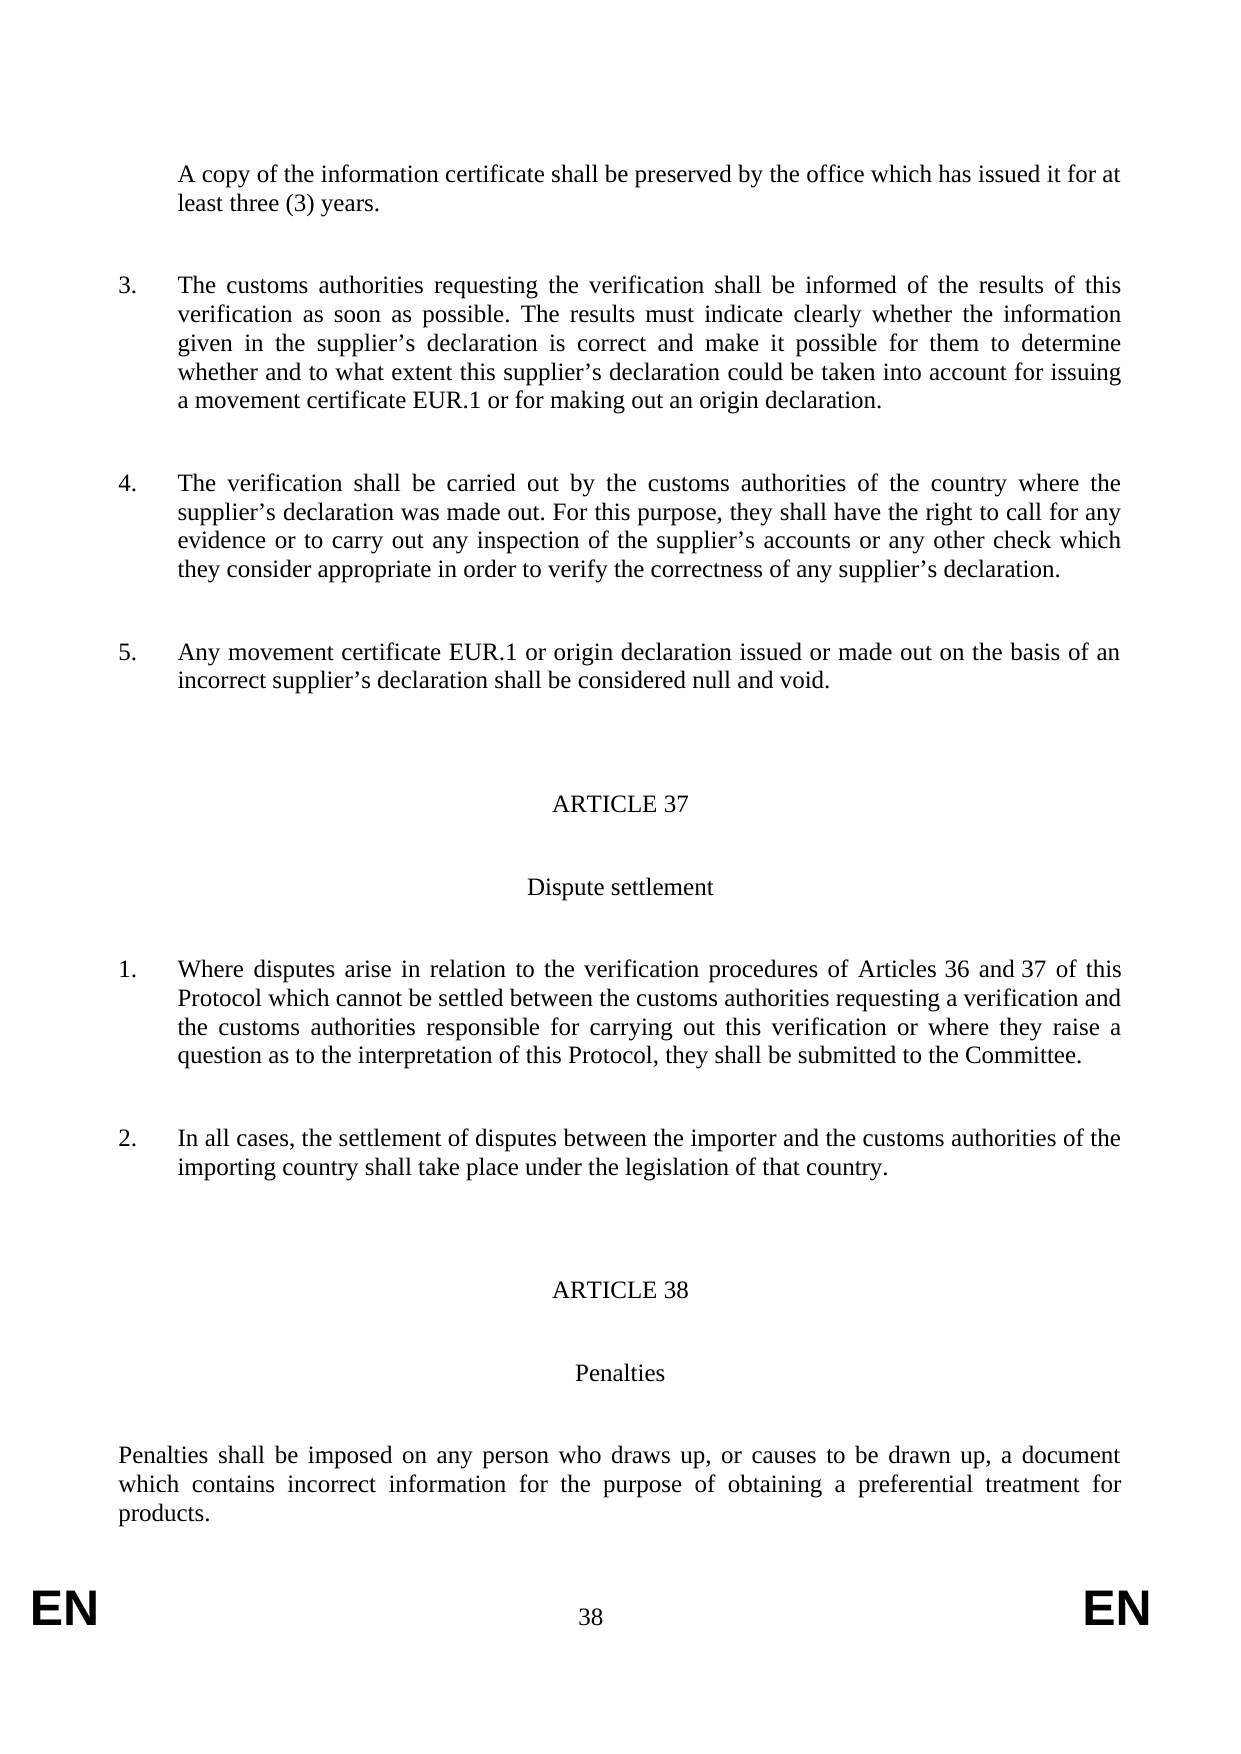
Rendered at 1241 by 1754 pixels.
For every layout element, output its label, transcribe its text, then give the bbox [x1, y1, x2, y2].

text 1. Where disputes arise in relation to the verification procedures of Articles 36 and 37 of this Protocol which cannot be settled between the customs authorities requesting a verification and the customs authorities responsible for carrying out this verification or where they raise a question as to the interpretation of this Protocol, they shall be submitted to the Committee. [118, 954, 1122, 1069]
text Penalties [118, 1358, 1122, 1387]
text Penalties shall be imposed on any person who draws up, or causes to be drawn up, a document which contains incorrect information for the purpose of obtaining a preferential treatment for products. [118, 1441, 1122, 1527]
text Dispute settlement [118, 872, 1122, 901]
text A copy of the information certificate shall be preserved by the office which has issued it for at least three (3) years. [177, 159, 1122, 217]
text 4. The verification shall be carried out by the customs authorities of the country where the supplier’s declaration was made out. For this purpose, they shall have the right to call for any evidence or to carry out any inspection of the supplier’s accounts or any other check which they consider appropriate in order to verify the correctness of any supplier’s declaration. [118, 468, 1122, 583]
text 5. Any movement certificate EUR.1 or origin declaration issued or made out on the basis of an incorrect supplier’s declaration shall be considered null and void. [118, 637, 1122, 694]
text ARTICLE 37 [118, 789, 1122, 818]
text ARTICLE 38 [118, 1276, 1122, 1304]
text 2. In all cases, the settlement of disputes between the importer and the customs authorities of the importing country shall take place under the legislation of that country. [118, 1123, 1122, 1181]
text 3. The customs authorities requesting the verification shall be informed of the results of this verification as soon as possible. The results must indicate clearly whether the information given in the supplier’s declaration is correct and make it possible for them to determine whether and to what extent this supplier’s declaration could be taken into account for issuing a movement certificate EUR.1 or for making out an origin declaration. [118, 271, 1122, 414]
